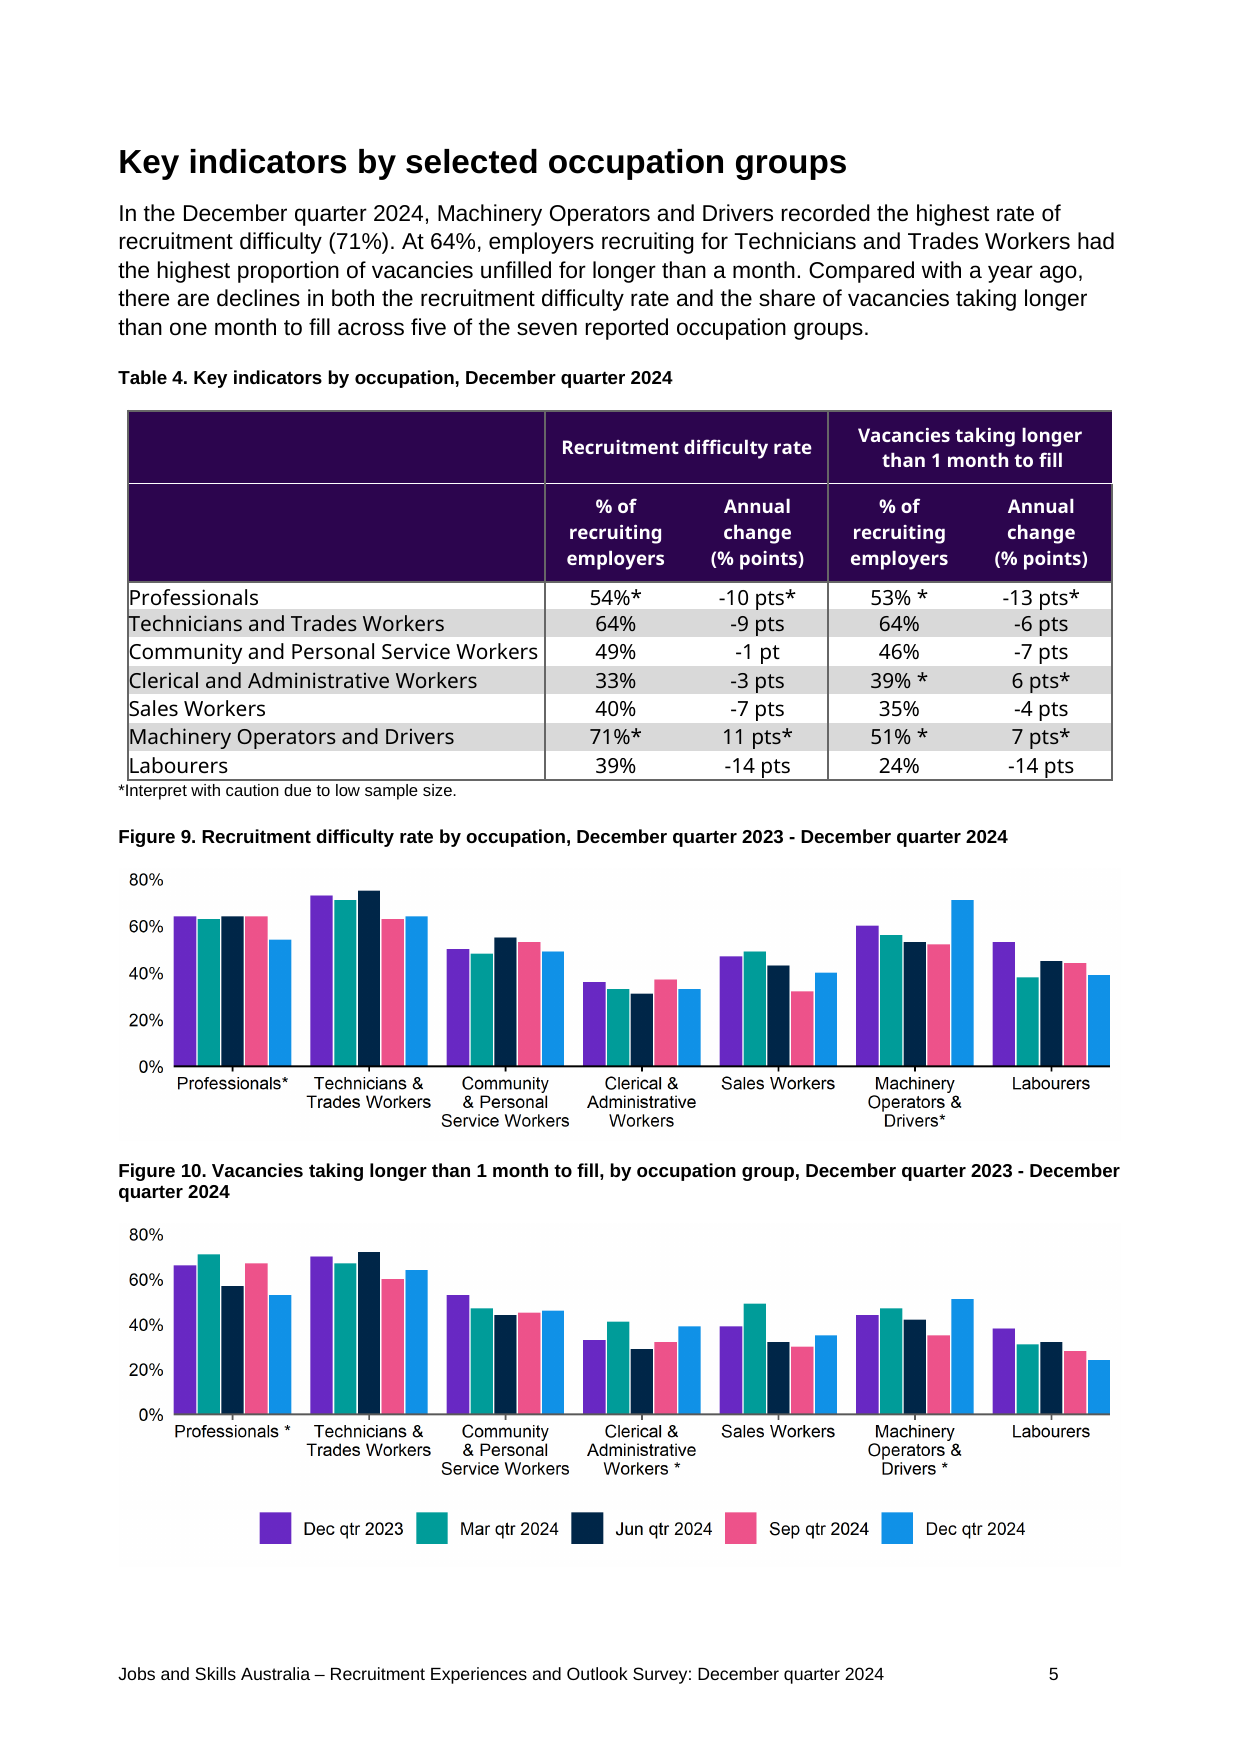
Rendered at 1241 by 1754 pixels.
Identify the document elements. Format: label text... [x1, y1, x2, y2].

table_cell -4 pts [970, 694, 1111, 722]
table_header Recruitment difficulty rate [546, 412, 827, 483]
table_cell 46% [829, 638, 970, 666]
table_header [129, 412, 544, 483]
table_cell -14 pts [686, 751, 827, 779]
table_cell 39% * [829, 666, 970, 694]
picture [118, 1223, 1121, 1567]
table_cell -9 pts [686, 609, 827, 637]
subtitle Key indicators by selected occupation groups [118, 142, 1122, 180]
table_cell Clerical and Administrative Workers [129, 666, 544, 694]
table_cell -10 pts* [686, 583, 827, 609]
table_cell Annual change (% points) [686, 484, 827, 581]
table_cell 49% [546, 638, 686, 666]
table_cell -6 pts [970, 609, 1111, 637]
table_cell 51% * [829, 723, 970, 751]
picture [118, 868, 1121, 1141]
text *Interpret with caution due to low sample size. [118, 781, 1122, 800]
table_cell -3 pts [686, 666, 827, 694]
table_cell 6 pts* [970, 666, 1111, 694]
table_cell Labourers [129, 751, 544, 779]
table_cell Technicians and Trades Workers [129, 609, 544, 637]
table_cell Machinery Operators and Drivers [129, 723, 544, 751]
table_cell -14 pts [970, 751, 1111, 779]
table_cell 7 pts* [970, 723, 1111, 751]
table_cell 11 pts* [686, 723, 827, 751]
table_cell -7 pts [686, 694, 827, 722]
table_cell 53% * [829, 583, 970, 609]
table_cell 40% [546, 694, 686, 722]
subtitle Figure 10. Vacancies taking longer than 1 month to fill, by occupation group, December quarter 2023 - December quarter 2024 [118, 1159, 1122, 1203]
table_cell % of recruiting employers [829, 484, 970, 581]
table_header Vacancies taking longer than 1 month to fill [829, 412, 1112, 483]
table_cell 71%* [546, 723, 686, 751]
text In the December quarter 2024, Machinery Operators and Drivers recorded the highest rate of recruitment difficulty (71%). At 64%, employers recruiting for Technicians and Trades Workers had the highest proportion of vacancies unfilled for longer than a month. Compared with a year ago, there are declines in both the recruitment difficulty rate and the share of vacancies taking longer than one month to fill across five of the seven reported occupation groups. [118, 200, 1122, 340]
table_cell 64% [829, 609, 970, 637]
table_cell % of recruiting employers [546, 484, 686, 581]
table_cell 24% [829, 751, 970, 779]
table_cell Sales Workers [129, 694, 544, 722]
table_cell 64% [546, 609, 686, 637]
table_cell [129, 484, 544, 581]
table_cell 35% [829, 694, 970, 722]
table_cell -7 pts [970, 638, 1111, 666]
subtitle Figure 9. Recruitment difficulty rate by occupation, December quarter 2023 - December quarter 2024 [118, 825, 1122, 847]
table_cell Professionals [129, 583, 544, 609]
table_cell 39% [546, 751, 686, 779]
table_cell -13 pts* [970, 583, 1111, 609]
table_cell 33% [546, 666, 686, 694]
table_cell -1 pt [686, 638, 827, 666]
subtitle Table 4. Key indicators by occupation, December quarter 2024 [118, 367, 1122, 389]
table_cell 54%* [546, 583, 686, 609]
table_cell Community and Personal Service Workers [129, 638, 544, 666]
table_cell Annual change (% points) [970, 484, 1111, 581]
